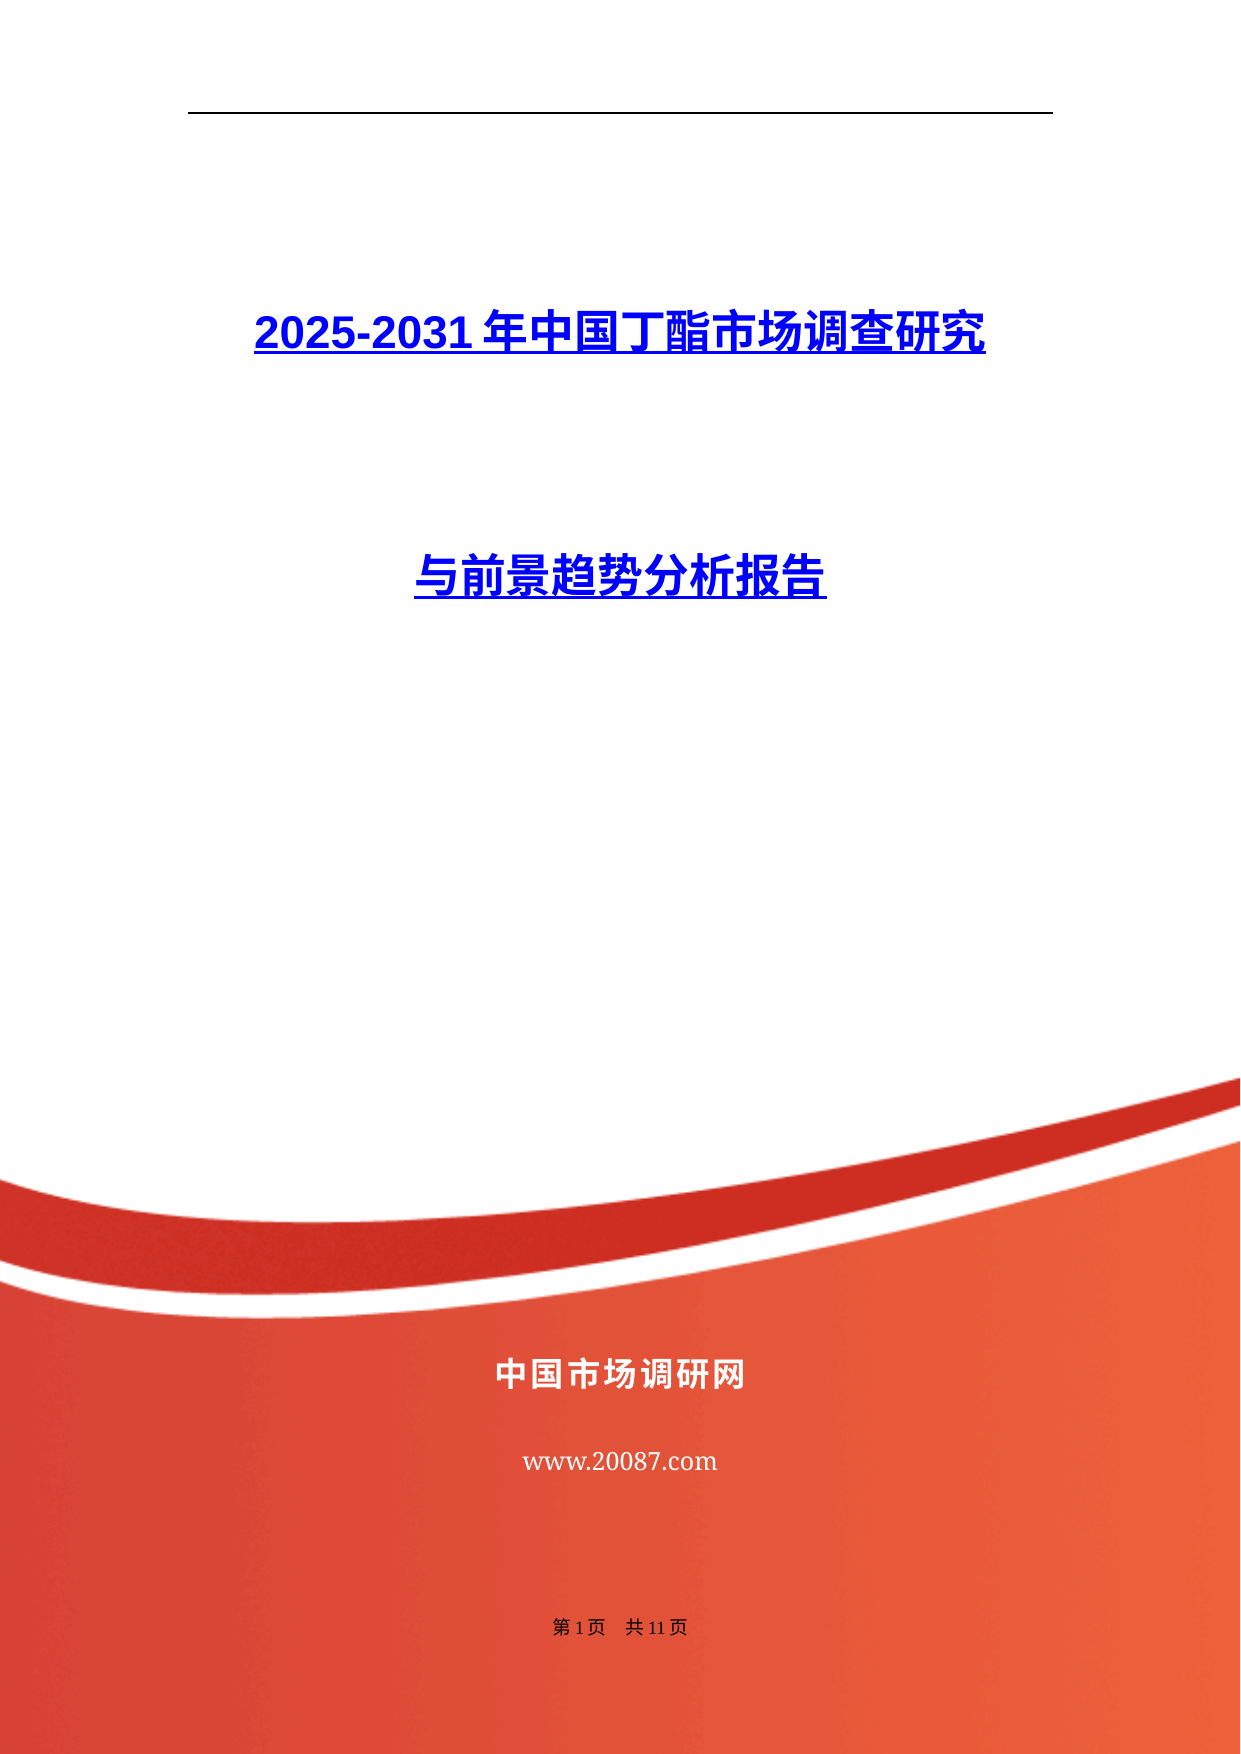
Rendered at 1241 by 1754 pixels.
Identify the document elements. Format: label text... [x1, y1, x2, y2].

table_header 2025-2031年中国丁酯市场调查研究与前景趋势分析报告 [188, 207, 1053, 773]
text www.20087.com [187, 1428, 1053, 1493]
subtitle 中国市场调研网 [187, 1339, 1053, 1404]
picture [0, 1006, 1241, 1754]
